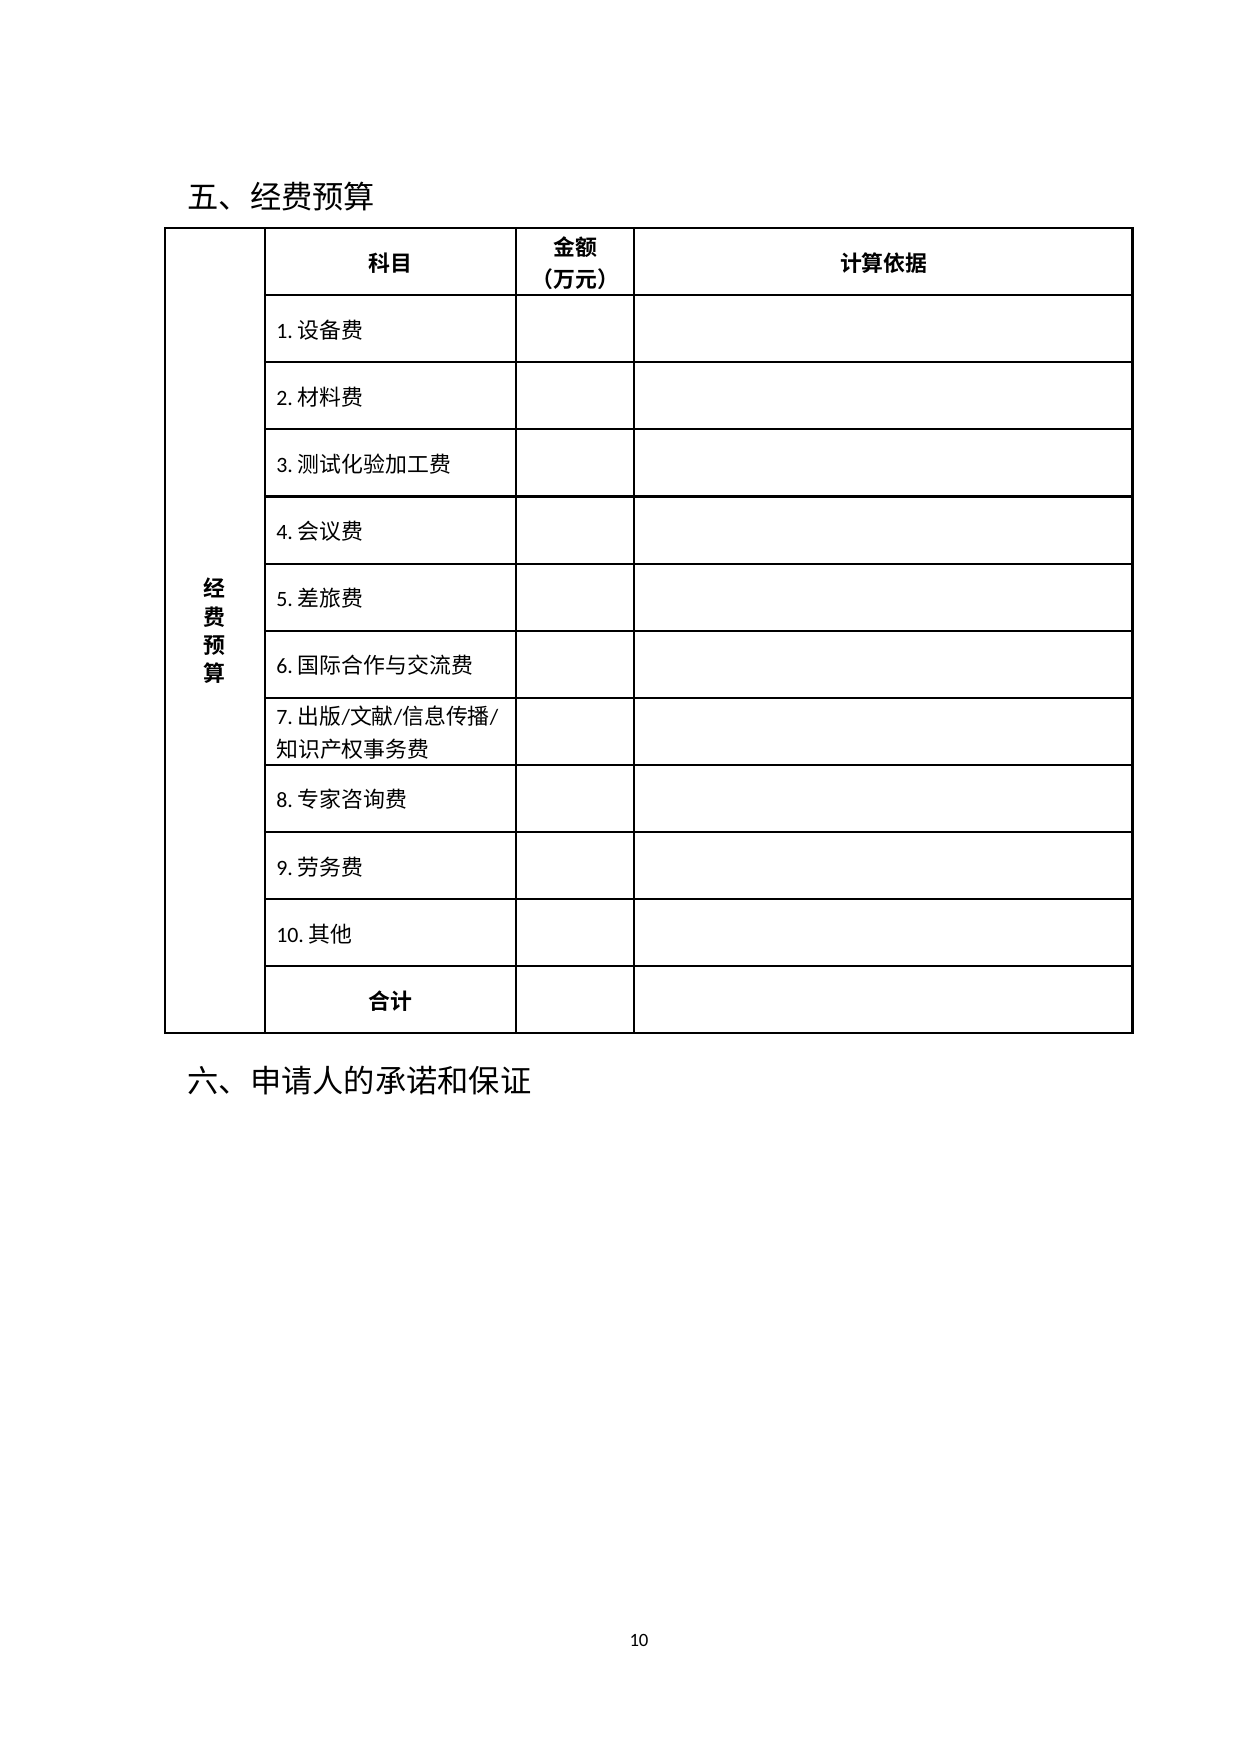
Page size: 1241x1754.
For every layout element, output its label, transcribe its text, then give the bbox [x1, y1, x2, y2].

table_cell 1. 设备费 [266, 296, 515, 361]
table_header 科目 [266, 229, 515, 294]
table_cell 7. 出版/文献/信息传播/知识产权事务费 [266, 699, 515, 764]
table_cell [517, 699, 633, 764]
table_cell 2. 材料费 [266, 363, 515, 428]
table_cell 9. 劳务费 [266, 833, 515, 898]
text 五、经费预算 [187, 162, 1053, 227]
table_cell [635, 296, 1131, 361]
table_cell 6. 国际合作与交流费 [266, 632, 515, 697]
table_cell 3. 测试化验加工费 [266, 430, 515, 495]
table_cell [517, 430, 633, 495]
table_cell [517, 363, 633, 428]
table_cell [517, 565, 633, 629]
text 六、申请人的承诺和保证 [187, 1047, 1053, 1112]
table_cell [635, 900, 1131, 965]
table_cell [635, 766, 1131, 831]
table_cell [517, 766, 633, 831]
table_header 计算依据 [635, 229, 1131, 294]
table_cell [635, 498, 1131, 562]
table_cell [517, 833, 633, 898]
table_header 金额 （万元） [517, 229, 633, 294]
table_cell 合计 [266, 967, 515, 1032]
table_cell [517, 967, 633, 1032]
table_cell 8. 专家咨询费 [266, 766, 515, 831]
table_cell [635, 632, 1131, 697]
table_cell [635, 699, 1131, 764]
table_cell 5. 差旅费 [266, 565, 515, 629]
table_cell [635, 430, 1131, 495]
table_cell [517, 632, 633, 697]
table_cell [635, 363, 1131, 428]
table_cell [635, 967, 1131, 1032]
table_cell [517, 900, 633, 965]
table_cell [517, 296, 633, 361]
table_cell 10. 其他 [266, 900, 515, 965]
table_cell [517, 498, 633, 562]
table_cell 4. 会议费 [266, 498, 515, 562]
table_cell [635, 833, 1131, 898]
table_cell [635, 565, 1131, 629]
table_header 经费预算 [166, 229, 264, 1032]
